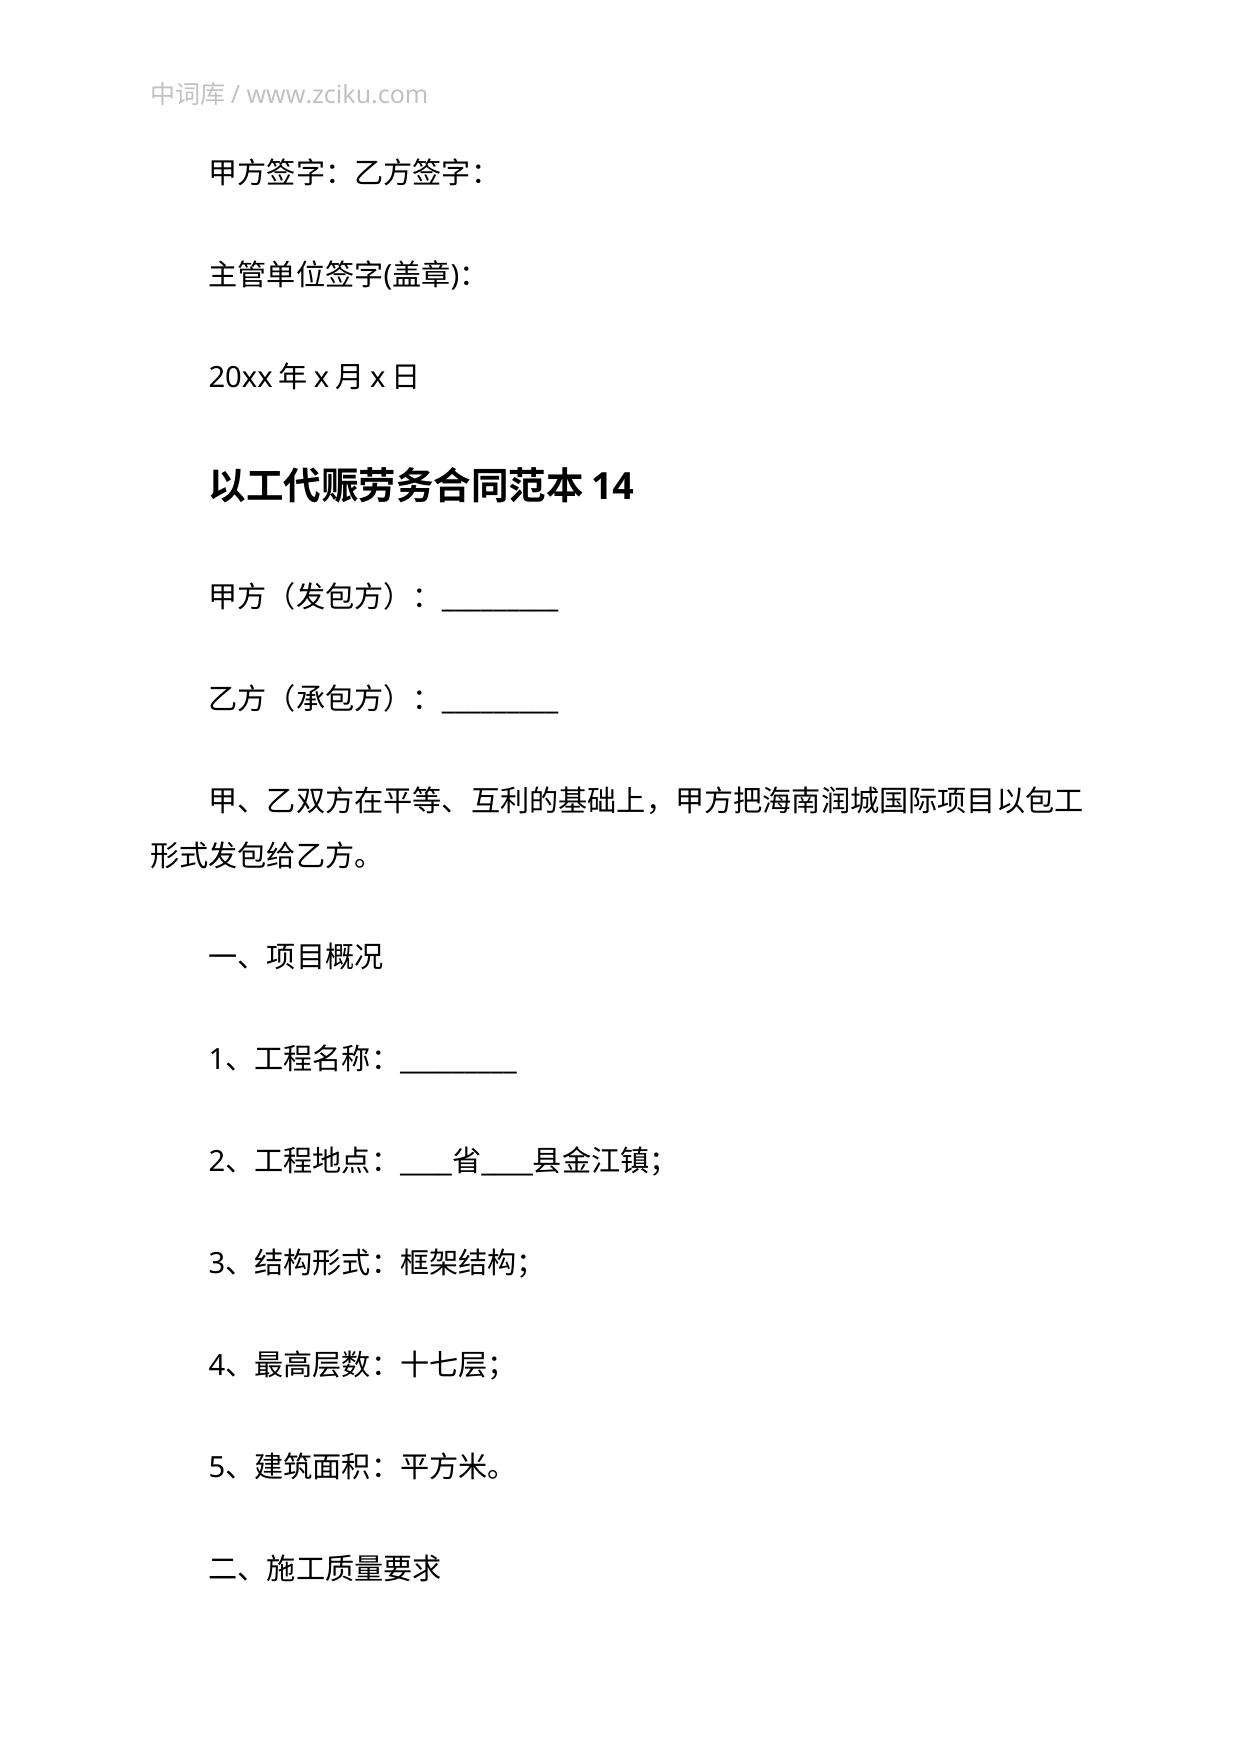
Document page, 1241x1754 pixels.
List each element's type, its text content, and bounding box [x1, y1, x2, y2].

text 甲方签字：乙方签字： [150, 150, 1090, 192]
text 一、项目概况 [150, 934, 1090, 976]
text 1、工程名称：_________ [150, 1036, 1090, 1078]
text 3、结构形式：框架结构； [150, 1240, 1090, 1282]
text 二、施工质量要求 [150, 1546, 1090, 1588]
text 甲方（发包方）：_________ [150, 573, 1090, 616]
text 5、建筑面积：平方米。 [150, 1444, 1090, 1486]
text 2、工程地点：____省____县金江镇； [150, 1138, 1090, 1180]
text 4、最高层数：十七层； [150, 1342, 1090, 1384]
text 乙方（承包方）：_________ [150, 675, 1090, 718]
text 甲、乙双方在平等、互利的基础上，甲方把海南润城国际项目以包工形式发包给乙方。 [150, 777, 1090, 874]
text 主管单位签字(盖章)： [150, 252, 1090, 294]
text 20xx年x月x日 [150, 354, 1090, 396]
text 以工代赈劳务合同范本14 [150, 456, 1090, 510]
